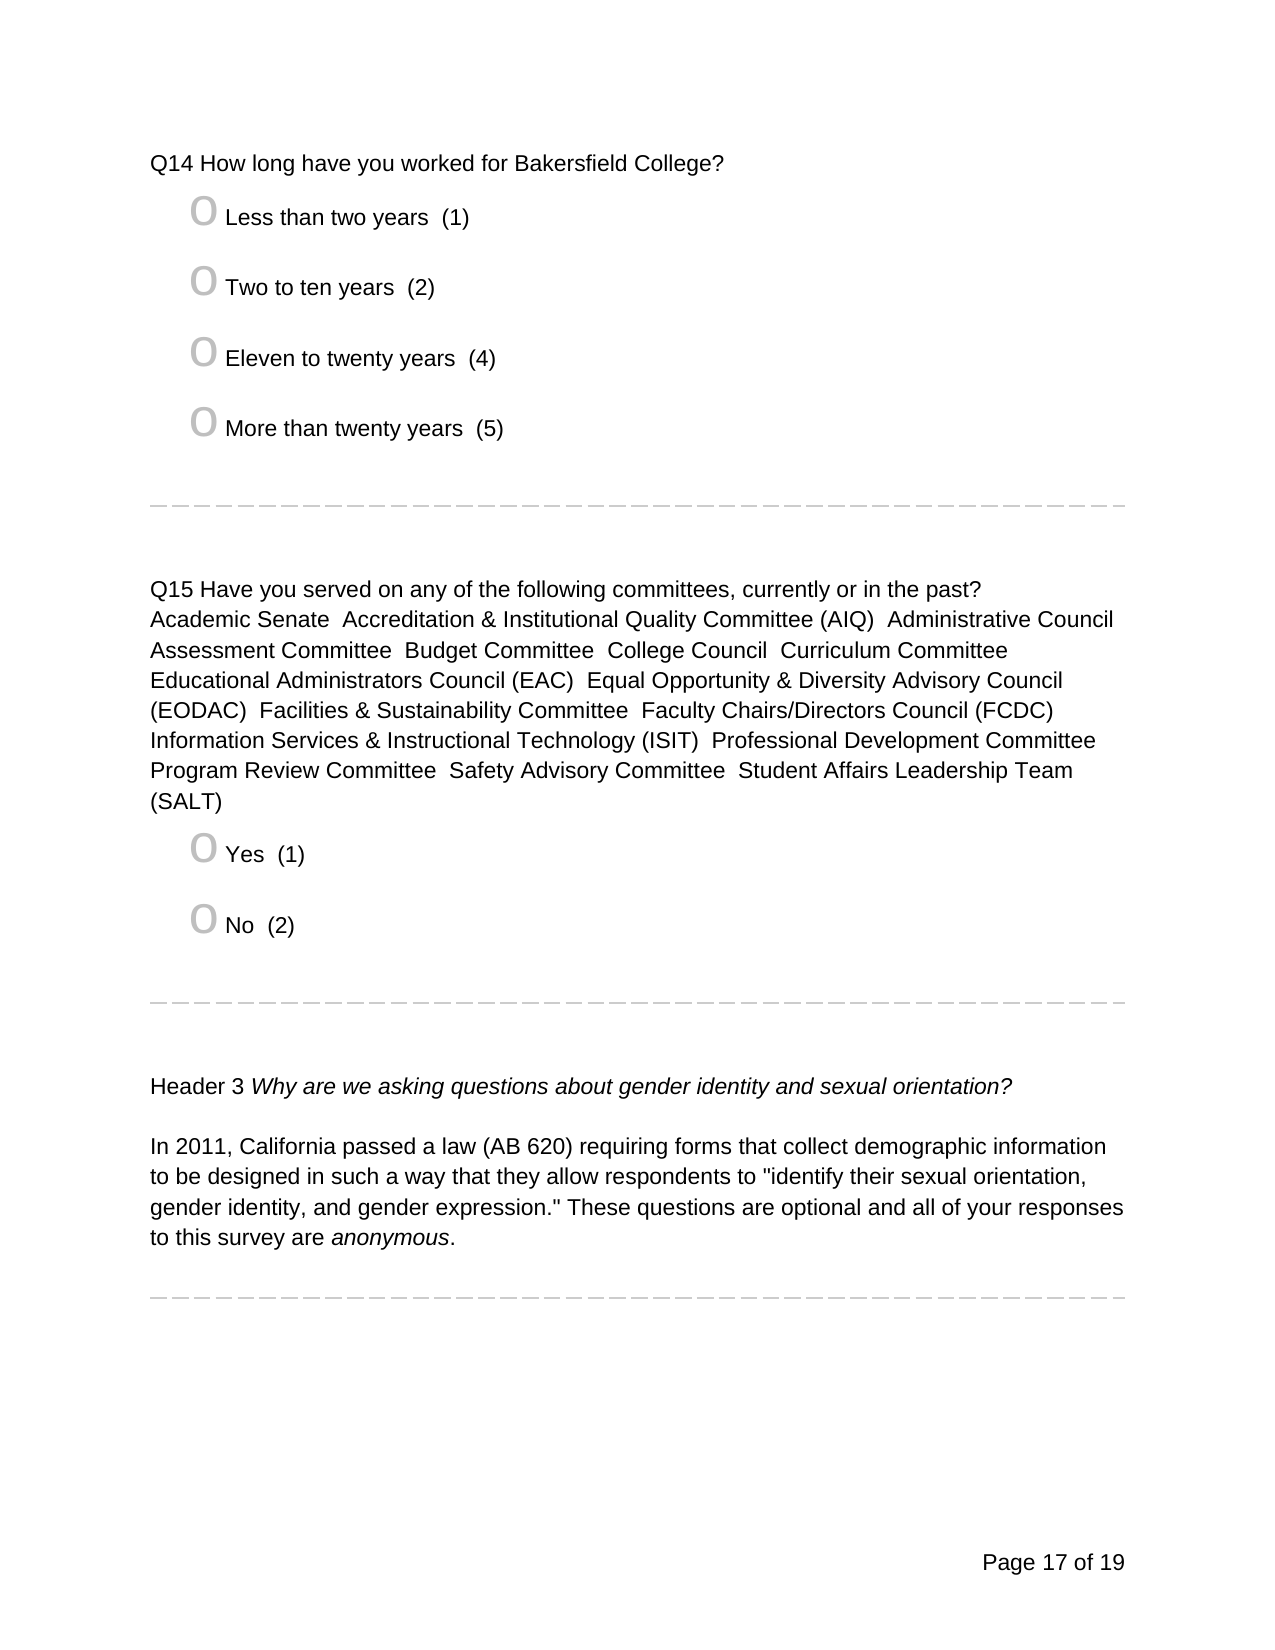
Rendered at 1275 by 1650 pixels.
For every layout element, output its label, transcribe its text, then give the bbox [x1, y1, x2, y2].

list Two to ten years (2) [187, 251, 1125, 312]
text Header 3 Why are we asking questions about gender identity and sexual orientation? In 2011, California passed a law (AB 620) requiring forms that collect demographic information to be designed in such a way that they allow respondents to "identify their sexual orientation, gender identity, and gender expression." These questions are optional and all of your responses to this survey are anonymous. [150, 1073, 1125, 1250]
list Eleven to twenty years (4) [187, 321, 1125, 383]
list Yes (1) [187, 818, 1125, 879]
text Q14 How long have you worked for Bakersfield College? [150, 150, 1125, 176]
list More than twenty years (5) [187, 392, 1125, 453]
list Less than two years (1) [187, 180, 1125, 242]
text Q15 Have you served on any of the following committees, currently or in the past? Academic Senate Accreditation & Institutional Quality Committee (AIQ) Administrative Council Assessment Committee Budget Committee College Council Curriculum Committee Educational Administrators Council (EAC) Equal Opportunity & Diversity Advisory Council (EODAC) Facilities & Sustainability Committee Faculty Chairs/Directors Council (FCDC) Information Services & Instructional Technology (ISIT) Professional Development Committee Program Review Committee Safety Advisory Committee Student Affairs Leadership Team (SALT) [150, 576, 1125, 814]
list No (2) [187, 888, 1125, 950]
